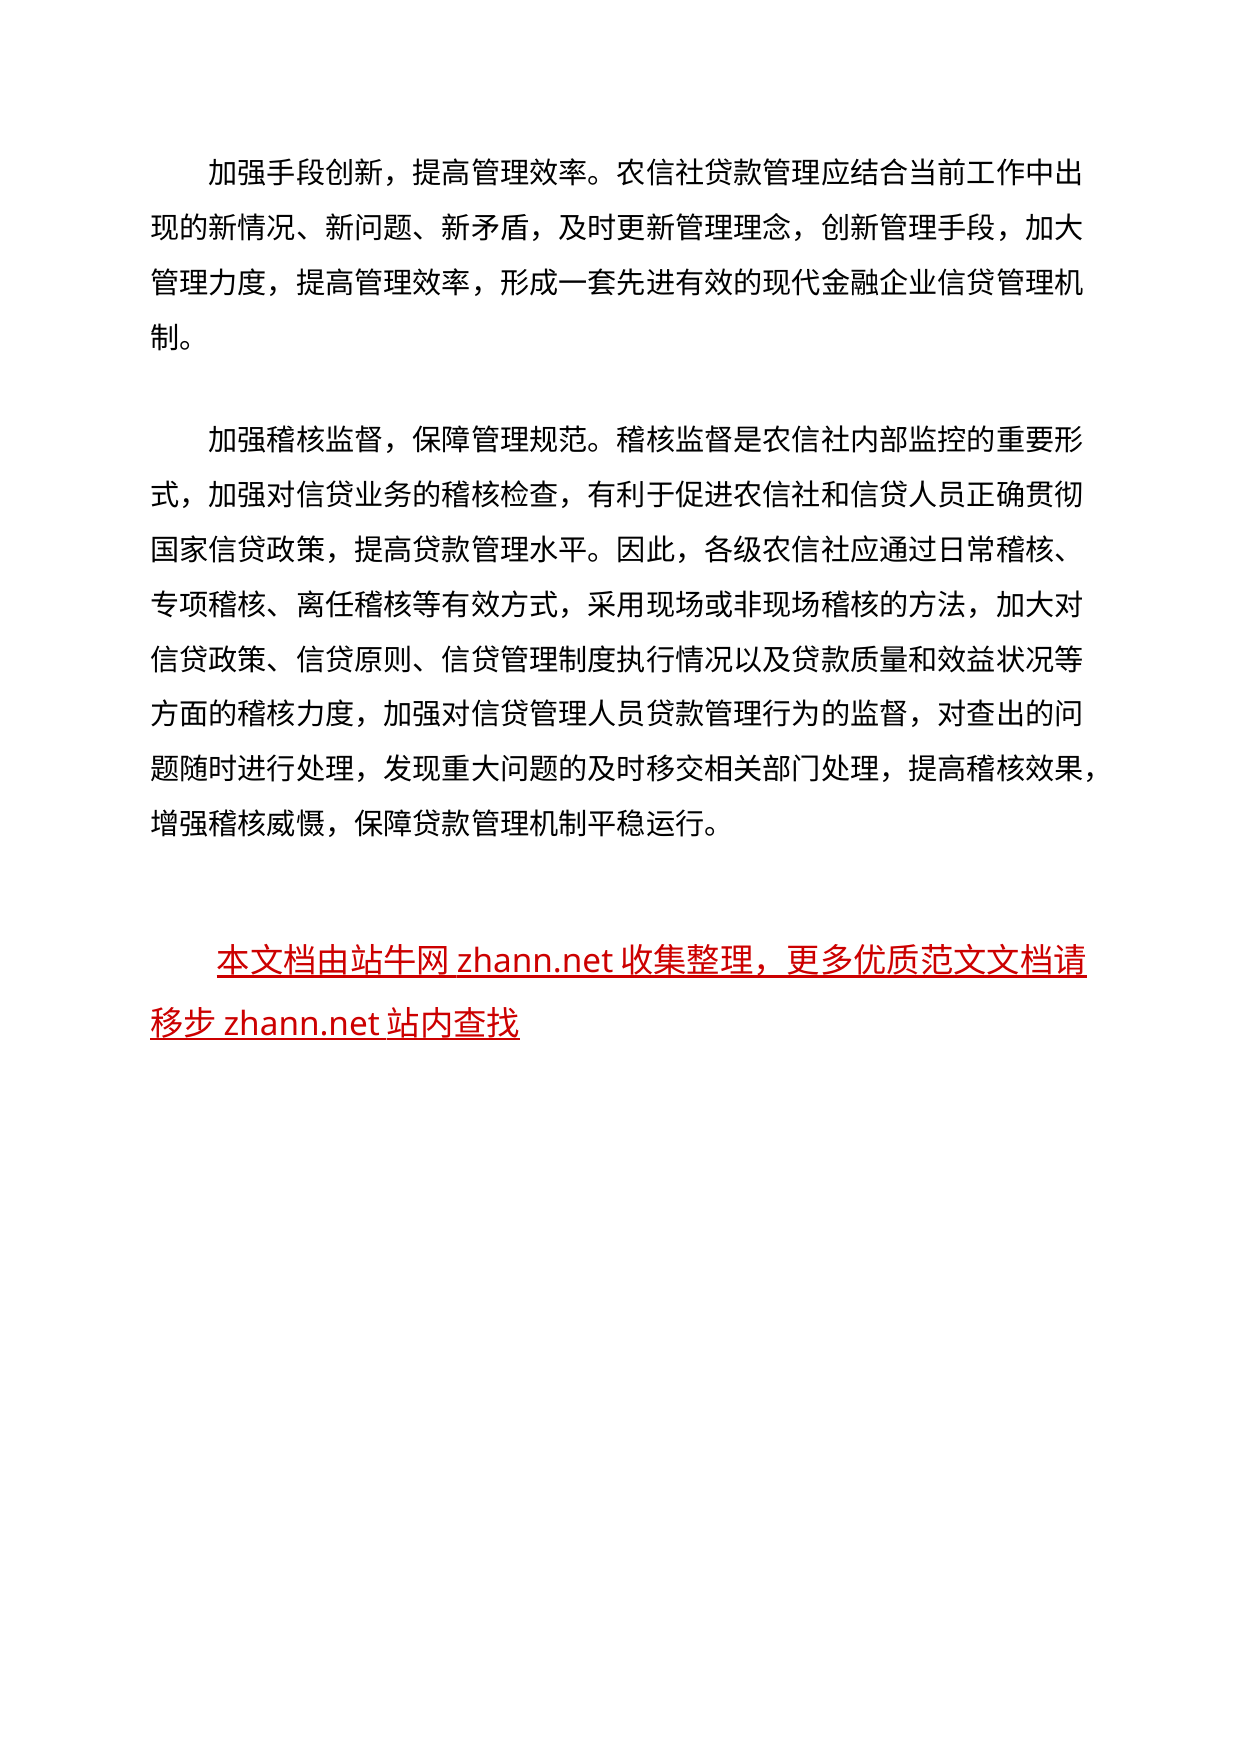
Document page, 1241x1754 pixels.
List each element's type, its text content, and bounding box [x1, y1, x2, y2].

text 本文档由站牛网zhann.net收集整理，更多优质范文文档请移步zhann.net站内查找 [150, 934, 1090, 1045]
text 加强手段创新，提高管理效率。农信社贷款管理应结合当前工作中出现的新情况、新问题、新矛盾，及时更新管理理念，创新管理手段，加大管理力度，提高管理效率，形成一套先进有效的现代金融企业信贷管理机制。 [150, 150, 1090, 357]
text 加强稽核监督，保障管理规范。稽核监督是农信社内部监控的重要形式，加强对信贷业务的稽核检查，有利于促进农信社和信贷人员正确贯彻国家信贷政策，提高贷款管理水平。因此，各级农信社应通过日常稽核、专项稽核、离任稽核等有效方式，采用现场或非现场稽核的方法，加大对信贷政策、信贷原则、信贷管理制度执行情况以及贷款质量和效益状况等方面的稽核力度，加强对信贷管理人员贷款管理行为的监督，对查出的问题随时进行处理，发现重大问题的及时移交相关部门处理，提高稽核效果，增强稽核威慑，保障贷款管理机制平稳运行。 [150, 416, 1090, 843]
